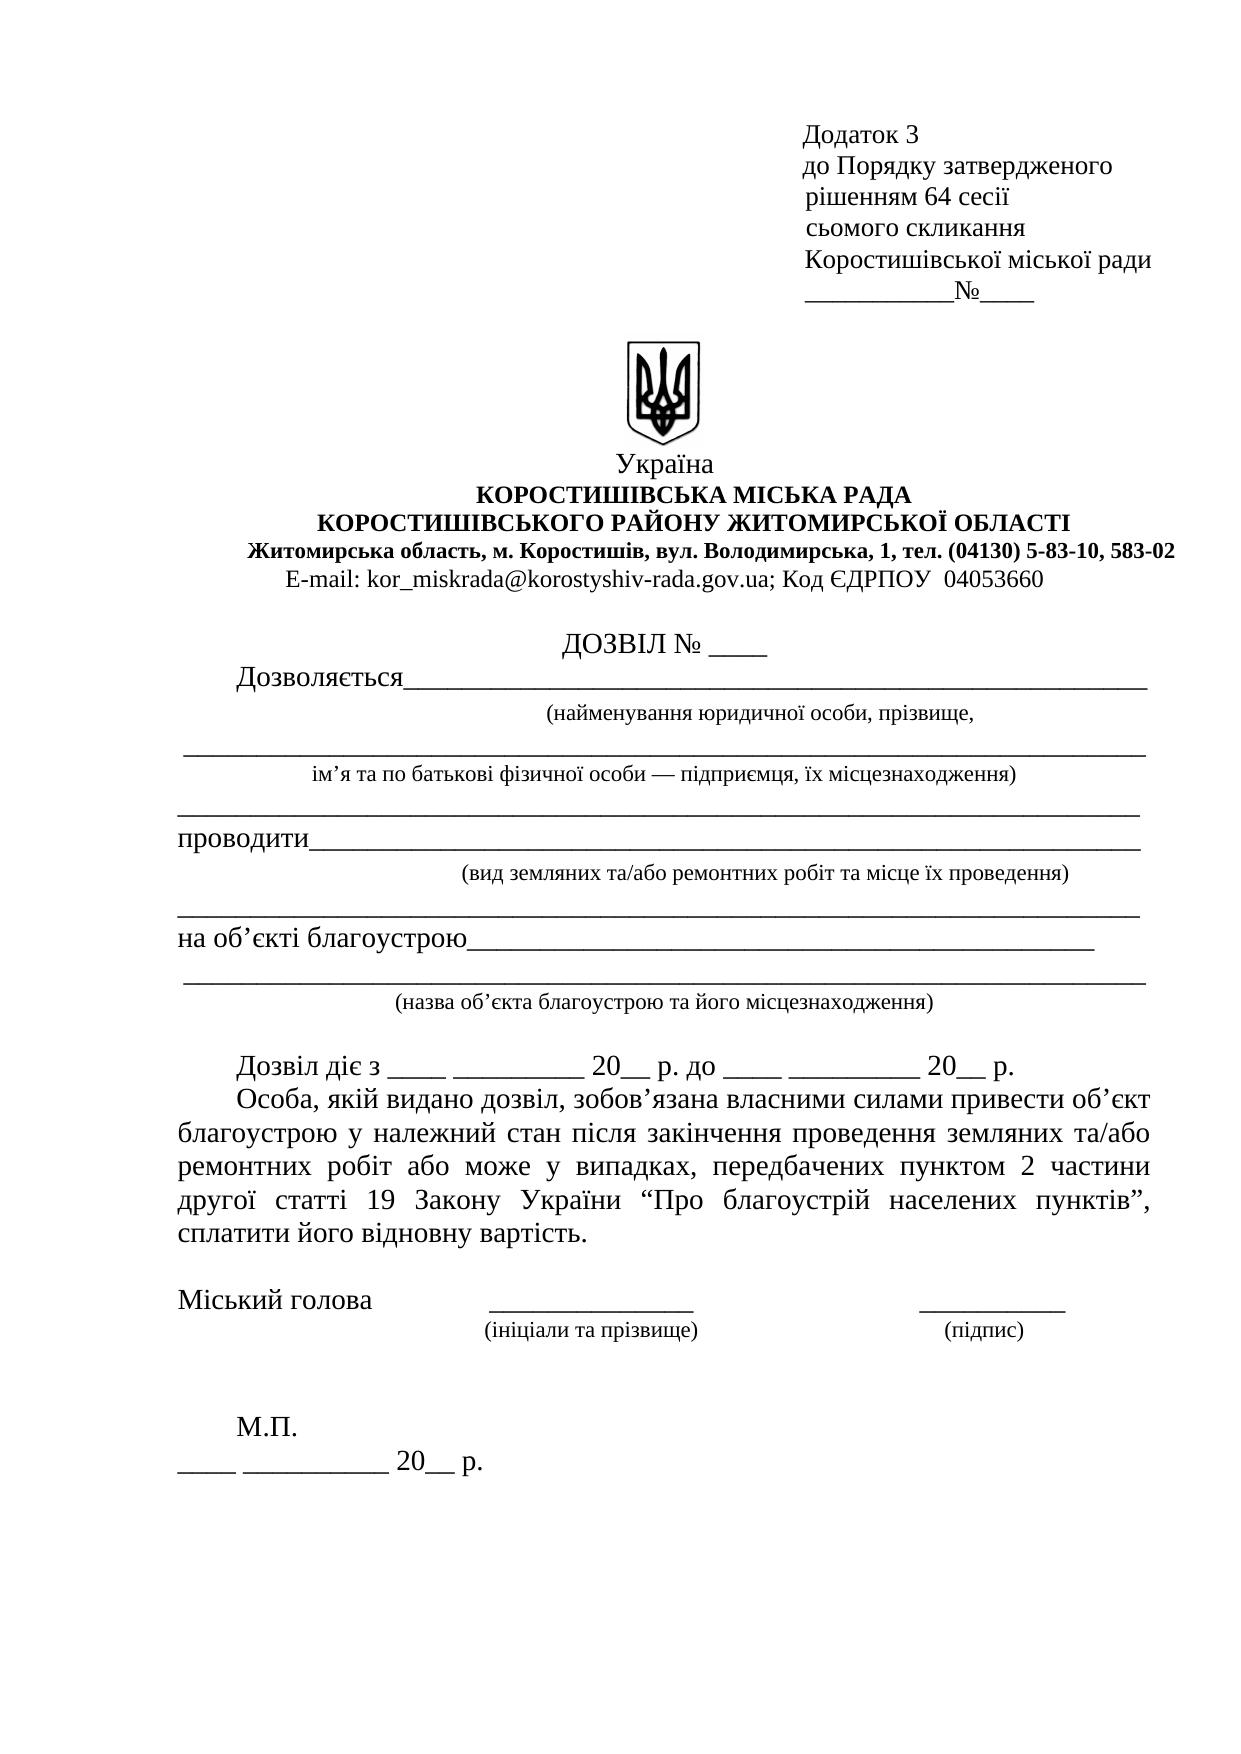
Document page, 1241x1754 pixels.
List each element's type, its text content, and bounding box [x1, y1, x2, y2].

title КОРОСТИШІВСЬКОГО РАЙОНУ ЖИТОМИРСЬКОЇ ОБЛАСТІ [177, 508, 1152, 537]
title Житомирська область, м. Коростишів, вул. Володимирська, 1, тел. (04130) 5-83-10, 583-02 [177, 537, 1181, 564]
text __________________________________________________________________ ім’я та по батькові фізичної особи — підприємця, їх місцезнаходження) [177, 727, 1152, 786]
text (ініціали та прізвище) (підпис) [177, 1316, 1152, 1342]
text ____ __________ 20__ р. [177, 1443, 1152, 1476]
text до Порядку затвердженого [177, 149, 1152, 180]
text ДОЗВІЛ № ____ [177, 626, 1152, 659]
text М.П. [177, 1409, 1152, 1443]
text Е-mail: kor_miskrada@korostyshiv-rada.gov.ua; Код ЄДРПОУ 04053660 [177, 564, 1152, 592]
text сьомого скликання [177, 212, 1152, 243]
text Дозволяється___________________________________________________ (найменування юридичної особи, прізвище, [177, 659, 1152, 727]
text __________________________________________________________________ (назва об’єкта благоустрою та його місцезнаходження) [177, 954, 1152, 1014]
text Дозвіл діє з ____ _________ 20__ р. до ____ _________ 20__ р. [177, 1048, 1152, 1081]
text Коростишівської міської ради [177, 243, 1152, 274]
text __________________________________________________________________ [177, 786, 1152, 820]
text Додаток 3 [177, 118, 1152, 149]
text на об’єкті благоустрою___________________________________________ [177, 921, 1152, 954]
text рішенням 64 сесії [177, 180, 1152, 212]
text ___________№____ [177, 274, 1152, 305]
title КОРОСТИШІВСЬКА МІСЬКА РАДА [177, 480, 1152, 508]
text проводити_________________________________________________________ (вид земляних та/або ремонтних робіт та місце їх проведення) [177, 820, 1152, 887]
text Україна [177, 446, 1152, 480]
text Особа, якій видано дозвіл, зобов’язана власними силами привести об’єкт благоустрою у належний стан після закінчення проведення земляних та/або ремонтних робіт або може у випадках, передбачених пунктом 2 частини другої статті 19 Закону України “Про благоустрій населених пунктів”, сплатити його відновну вартість. [177, 1081, 1152, 1249]
text Міський голова ______________ __________ [177, 1282, 1152, 1316]
text __________________________________________________________________ [177, 887, 1152, 921]
